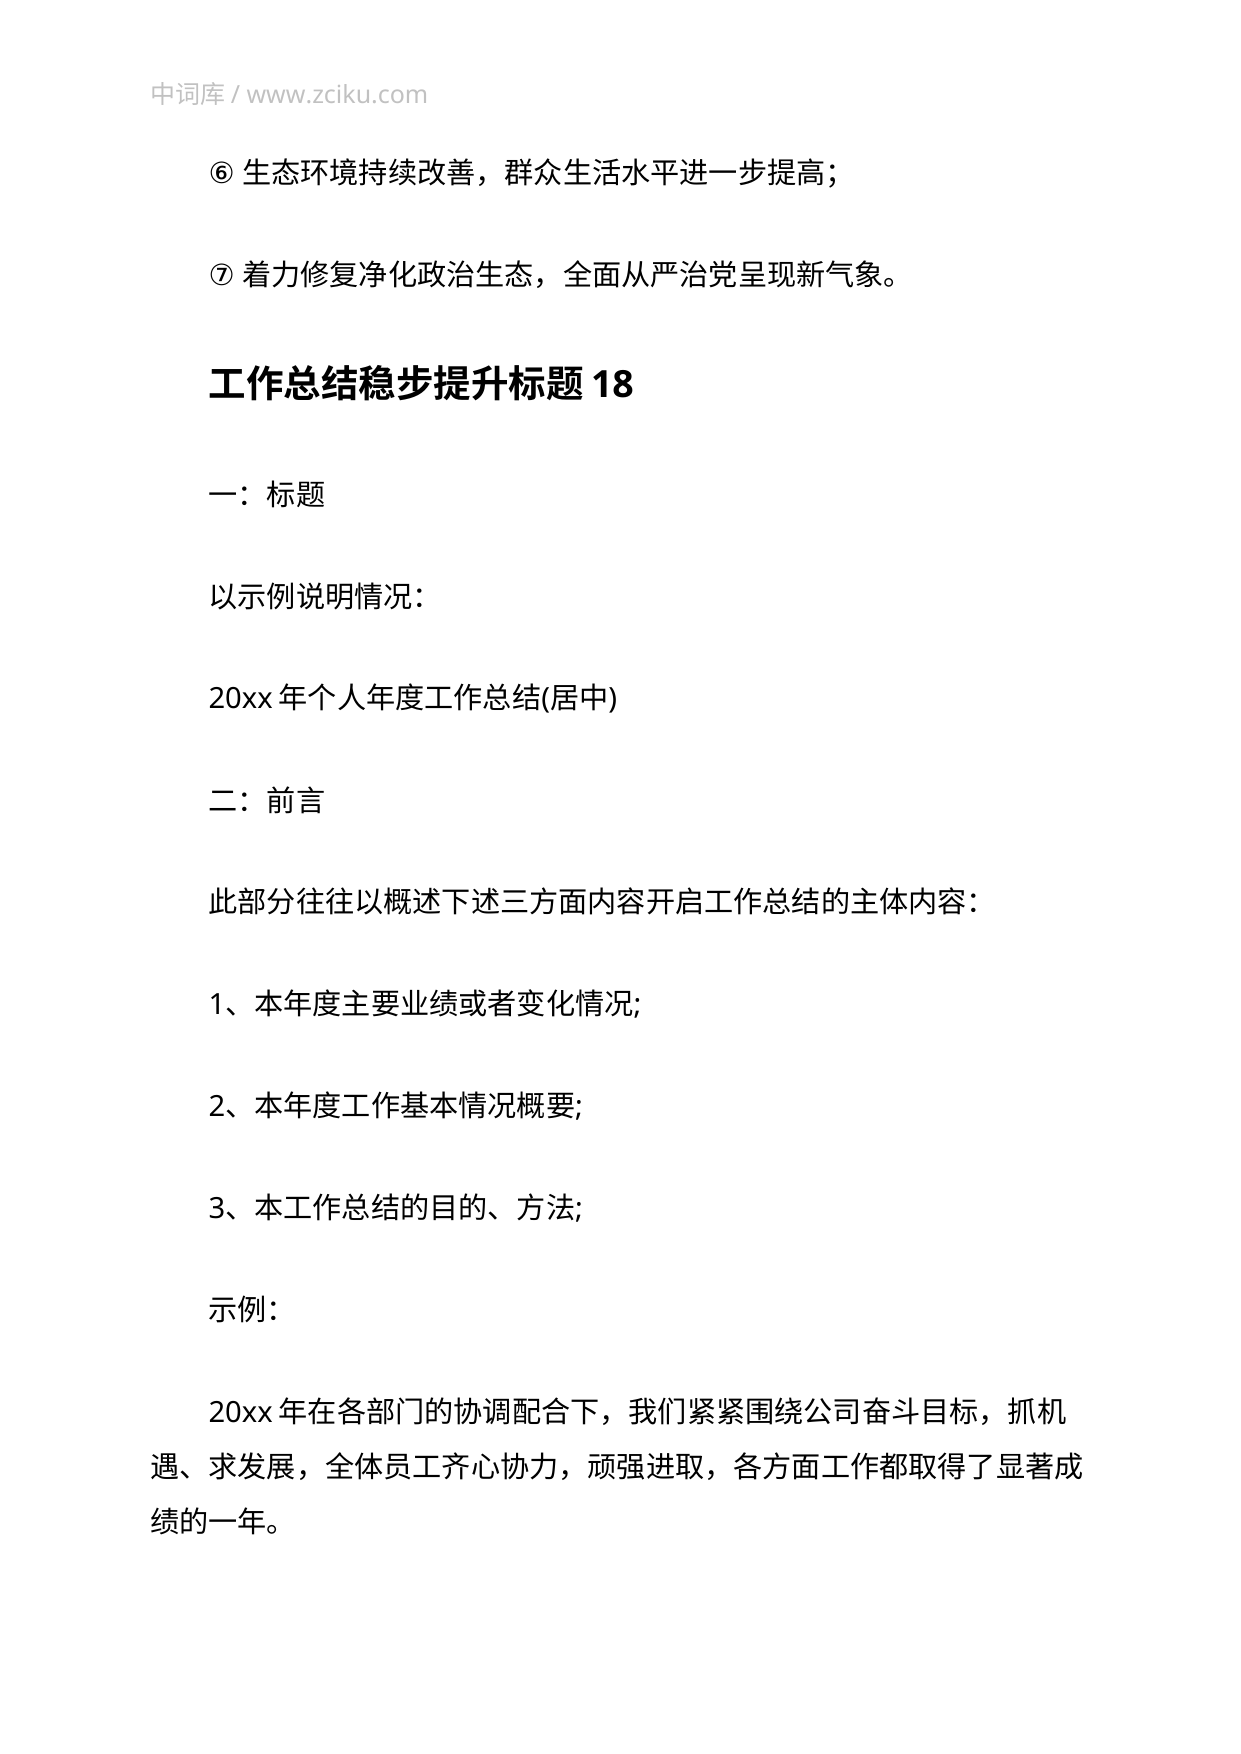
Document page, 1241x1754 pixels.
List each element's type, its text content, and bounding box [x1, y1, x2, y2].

text 二：前言 [150, 777, 1090, 819]
text 1、本年度主要业绩或者变化情况; [150, 981, 1090, 1023]
text 以示例说明情况： [150, 573, 1090, 616]
text ⑦ 着力修复净化政治生态，全面从严治党呈现新气象。 [150, 252, 1090, 294]
text 工作总结稳步提升标题18 [150, 354, 1090, 408]
text ⑥ 生态环境持续改善，群众生活水平进一步提高； [150, 150, 1090, 192]
text 2、本年度工作基本情况概要; [150, 1083, 1090, 1125]
text 3、本工作总结的目的、方法; [150, 1184, 1090, 1227]
text 20xx年在各部门的协调配合下，我们紧紧围绕公司奋斗目标，抓机遇、求发展，全体员工齐心协力，顽强进取，各方面工作都取得了显著成绩的一年。 [150, 1388, 1090, 1541]
text 20xx年个人年度工作总结(居中) [150, 675, 1090, 717]
text 一：标题 [150, 472, 1090, 514]
text 此部分往往以概述下述三方面内容开启工作总结的主体内容： [150, 879, 1090, 921]
text 示例： [150, 1287, 1090, 1329]
